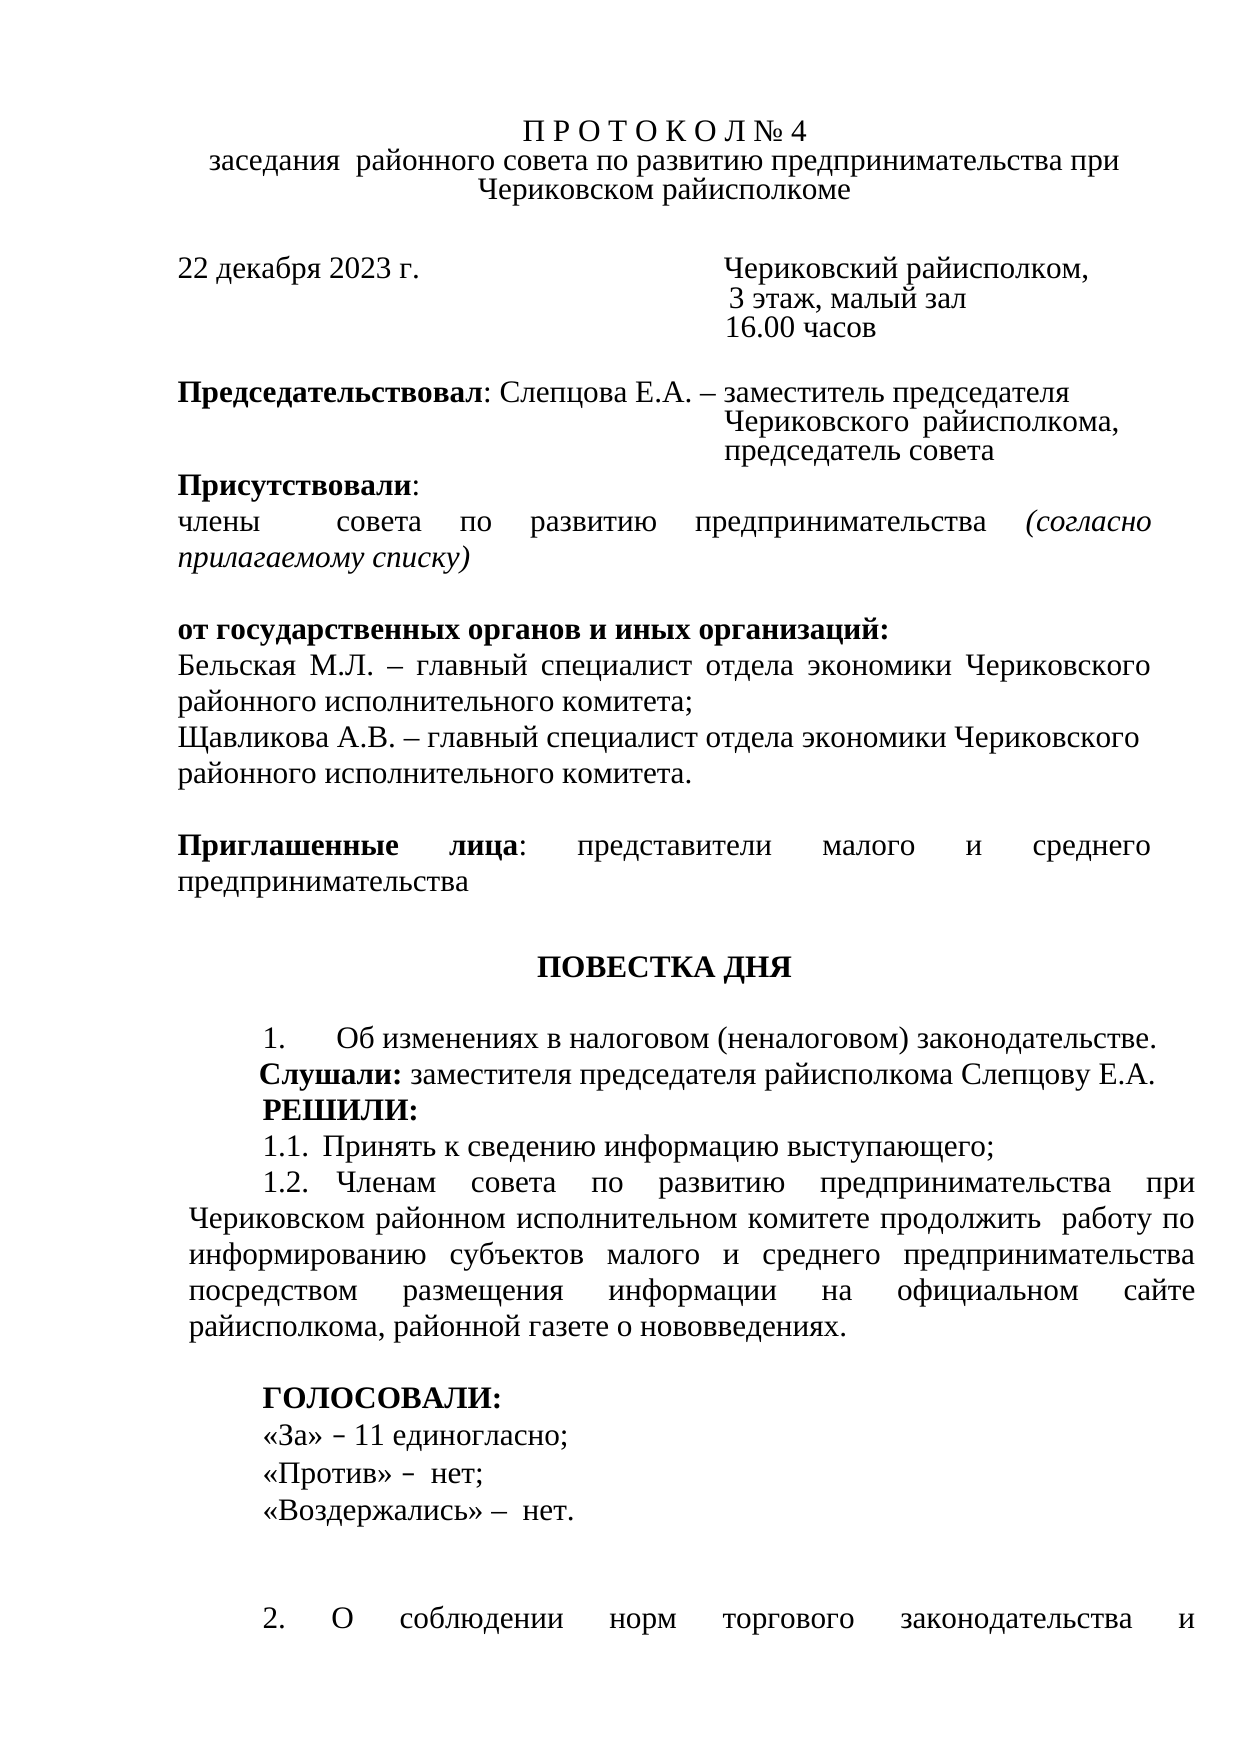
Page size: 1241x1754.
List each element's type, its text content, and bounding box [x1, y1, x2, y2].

text от государственных органов и иных организаций: [177, 610, 1152, 646]
text 22 декабря 2023 г. Чериковский райисполком, [177, 256, 1152, 285]
text Председательствовал: Слепцова Е.А. – заместитель председателя [177, 379, 1152, 408]
text районного исполнительного комитета. [177, 754, 1152, 790]
text Бельская М.Л. – главный специалист отдела экономики Чериковского районного исполнительного комитета; [177, 646, 1152, 718]
text члены совета по развитию предпринимательства (согласно прилагаемому списку) [177, 502, 1152, 574]
text Чериковского райисполкома, [177, 408, 1152, 437]
text 3 этаж, малый зал [177, 285, 1152, 314]
text ПОВЕСТКА ДНЯ [177, 948, 1152, 984]
text П Р О Т О К О Л № 4 [177, 118, 1152, 147]
text 16.00 часов [177, 314, 1152, 343]
text Приглашенные лица: представители малого и среднего предпринимательства [177, 826, 1152, 898]
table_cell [177, 1128, 1207, 1635]
text Присутствовали: [177, 467, 1152, 502]
text Щавликова А.В. – главный специалист отдела экономики Чериковского [177, 718, 1152, 754]
text председатель совета [177, 437, 1152, 467]
table_header Об изменениях в налоговом (неналоговом) законодательстве. Слушали: заместителя председателя райисполкома Слепцову Е.А. РЕШИЛИ: [177, 1020, 1207, 1127]
text заседания районного совета по развитию предпринимательства при Чериковском райисполкоме [177, 147, 1152, 206]
